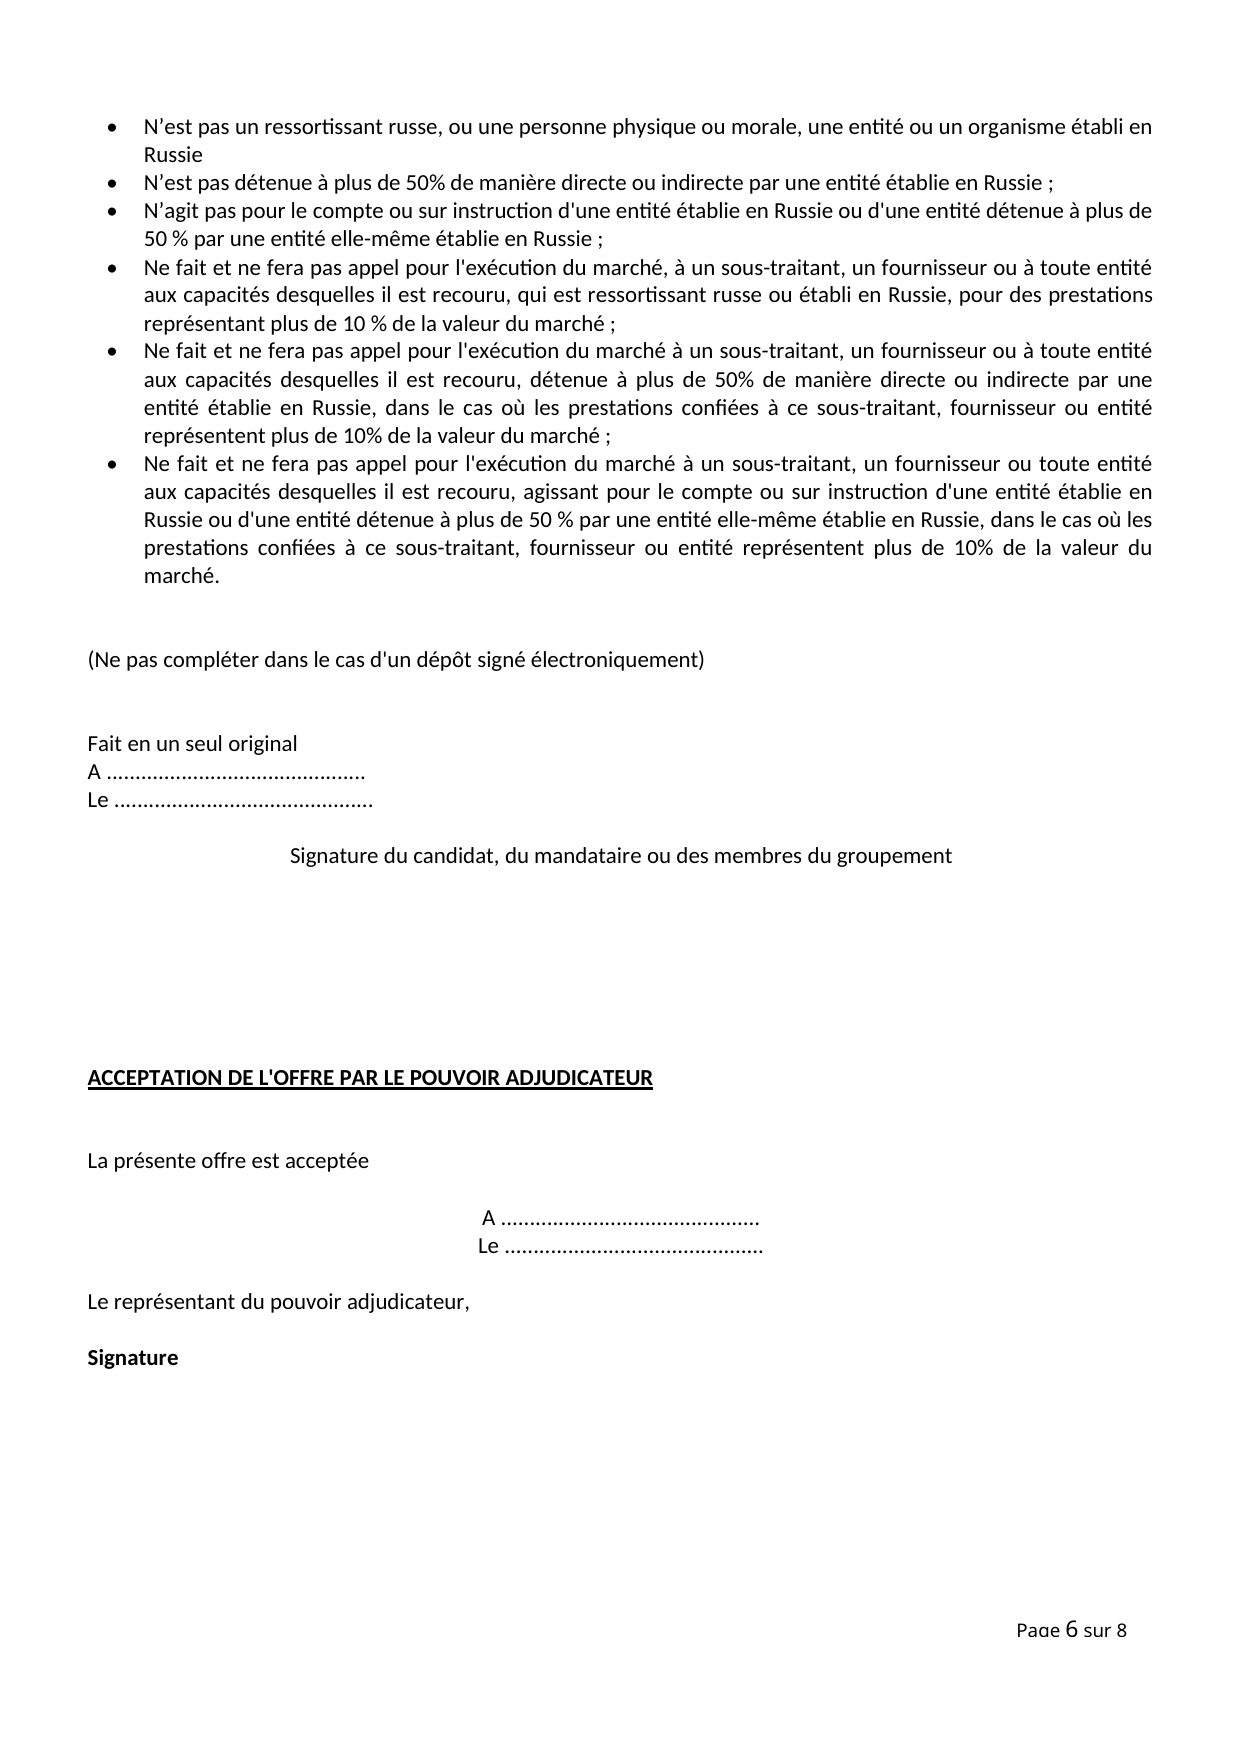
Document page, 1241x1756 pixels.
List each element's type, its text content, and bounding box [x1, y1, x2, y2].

text A ............................................. [87, 1203, 1155, 1231]
text A ............................................. [87, 757, 1155, 785]
subtitle ACCEPTATION DE L'OFFRE PAR LE POUVOIR ADJUDICATEUR [87, 1063, 1155, 1091]
list N’est pas un ressortissant russe, ou une personne physique ou morale, une entité ou un organisme établi en Russie [106, 112, 1155, 168]
subtitle Signature [87, 1343, 1155, 1371]
list Ne fait et ne fera pas appel pour l'exécution du marché à un sous-traitant, un fournisseur ou à toute entité aux capacités desquelles il est recouru, détenue à plus de 50% de manière directe ou indirecte par une entité établie en Russie, dans le cas où les prestations confiées à ce sous-traitant, fournisseur ou entité représentent plus de 10% de la valeur du marché ; [106, 337, 1155, 449]
text Fait en un seul original [87, 729, 1155, 757]
list N’est pas détenue à plus de 50% de manière directe ou indirecte par une entité établie en Russie ; [106, 168, 1155, 197]
list Ne fait et ne fera pas appel pour l'exécution du marché à un sous-traitant, un fournisseur ou toute entité aux capacités desquelles il est recouru, agissant pour le compte ou sur instruction d'une entité établie en Russie ou d'une entité détenue à plus de 50 % par une entité elle-même établie en Russie, dans le cas où les prestations confiées à ce sous-traitant, fournisseur ou entité représentent plus de 10% de la valeur du marché. [106, 449, 1155, 589]
list Ne fait et ne fera pas appel pour l'exécution du marché, à un sous-traitant, un fournisseur ou à toute entité aux capacités desquelles il est recouru, qui est ressortissant russe ou établi en Russie, pour des prestations représentant plus de 10 % de la valeur du marché ; [106, 253, 1155, 337]
text La présente offre est acceptée [87, 1147, 1155, 1175]
text Signature du candidat, du mandataire ou des membres du groupement [87, 841, 1155, 869]
text (Ne pas compléter dans le cas d'un dépôt signé électroniquement) [87, 645, 1155, 673]
list N’agit pas pour le compte ou sur instruction d'une entité établie en Russie ou d'une entité détenue à plus de 50 % par une entité elle-même établie en Russie ; [106, 197, 1155, 253]
text Le représentant du pouvoir adjudicateur, [87, 1287, 1155, 1315]
text Le ............................................. [87, 1231, 1155, 1259]
text Le ............................................. [87, 785, 1155, 813]
